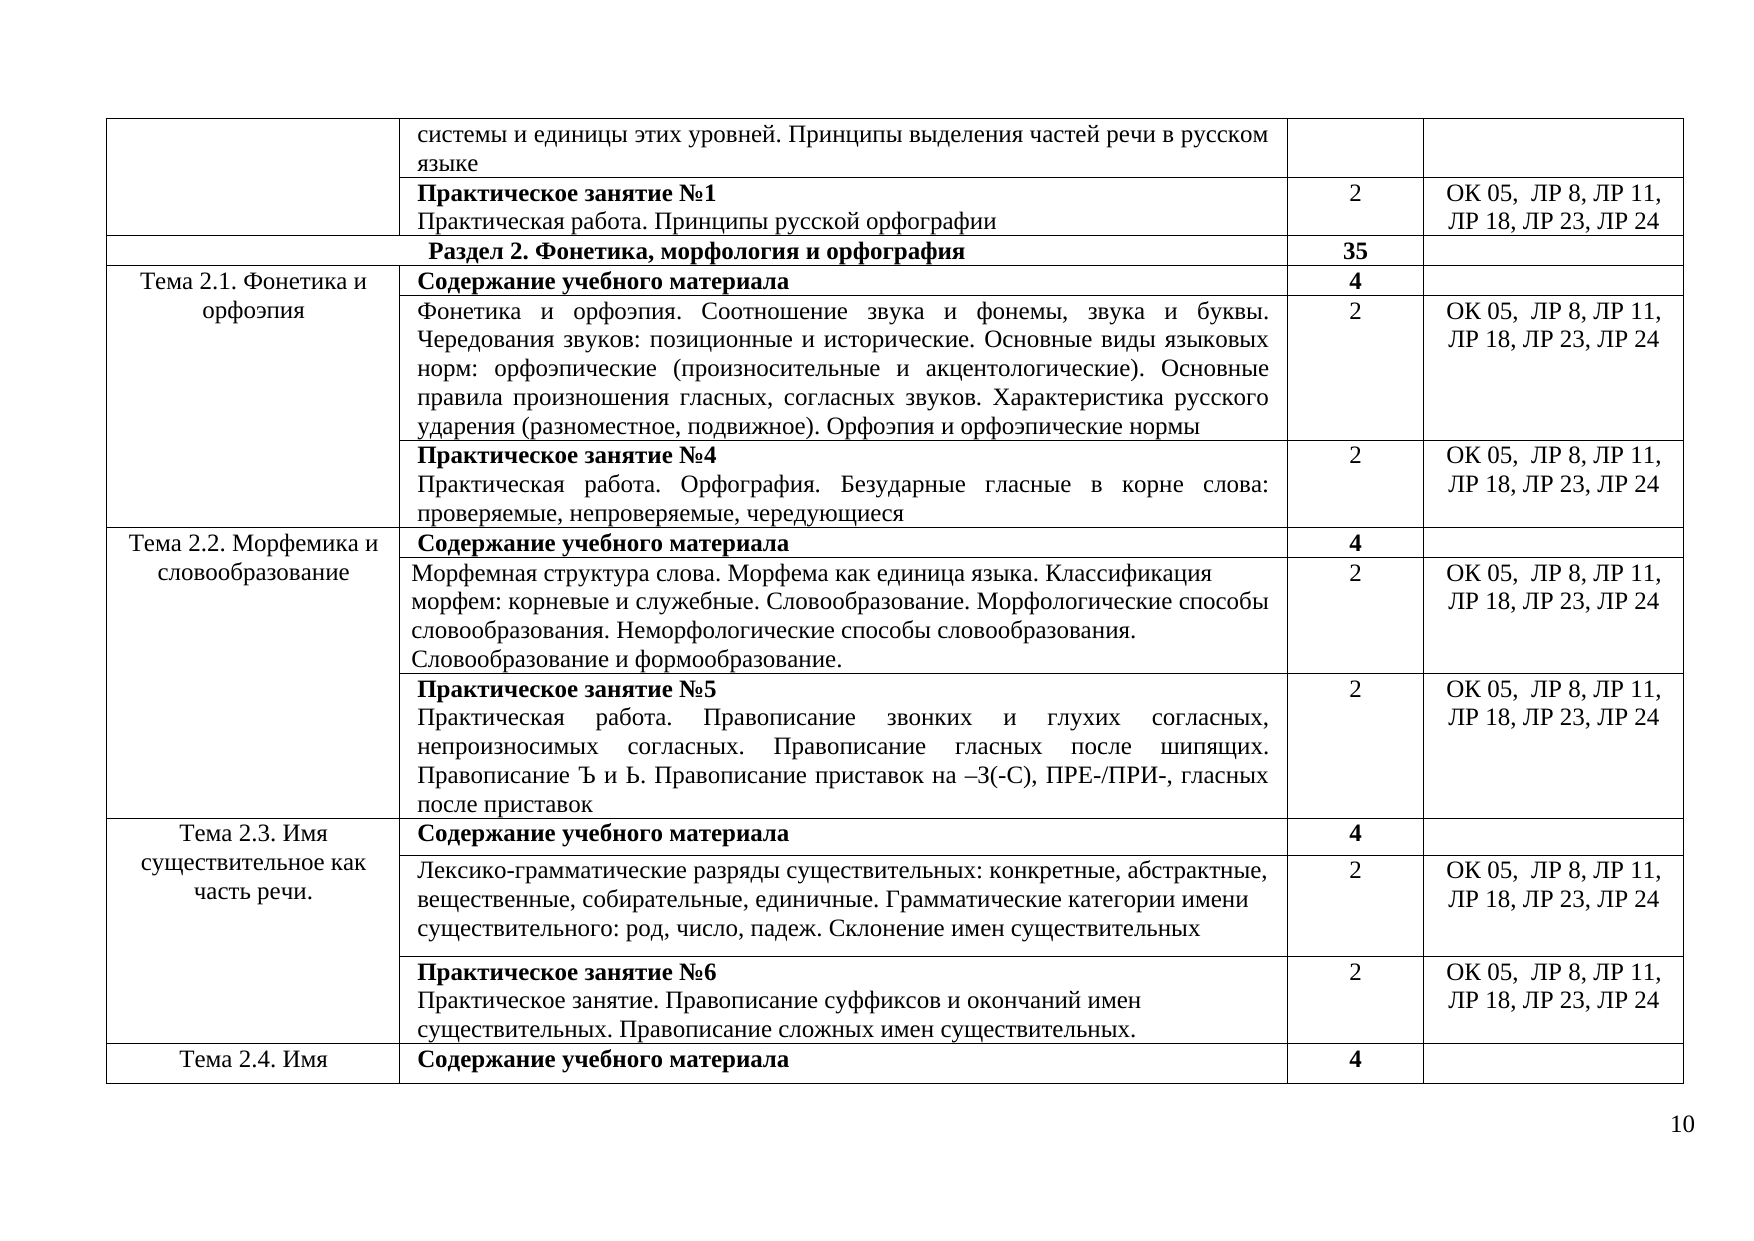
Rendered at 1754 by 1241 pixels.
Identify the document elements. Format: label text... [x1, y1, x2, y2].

table_cell ОК 05, ЛР 8, ЛР 11, ЛР 18, ЛР 23, ЛР 24 [1424, 296, 1683, 439]
table_cell 2 [1288, 957, 1423, 1043]
table_cell Морфемная структура слова. Морфема как единица языка. Классификация морфем: корневые и служебные. Словообразование. Морфологические способы словообразования. Неморфологические способы словообразования. Словообразование и формообразование. [400, 558, 1287, 673]
table_cell ОК 05, ЛР 8, ЛР 11, ЛР 18, ЛР 23, ЛР 24 [1424, 178, 1683, 235]
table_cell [1424, 119, 1683, 177]
table_cell 35 [1288, 236, 1423, 265]
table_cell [107, 1044, 399, 1082]
table_cell Раздел 2. Фонетика, морфология и орфография [107, 236, 1287, 265]
table_cell 2 [1288, 674, 1423, 817]
table_cell 4 [1288, 528, 1423, 557]
table_cell ОК 05, ЛР 8, ЛР 11, ЛР 18, ЛР 23, ЛР 24 [1424, 674, 1683, 817]
table_cell ОК 05, ЛР 8, ЛР 11, ЛР 18, ЛР 23, ЛР 24 [1424, 441, 1683, 527]
table_cell Лексико-грамматические разряды существительных: конкретные, абстрактные, вещественные, собирательные, единичные. Грамматические категории имени существительного: род, число, падеж. Склонение имен существительных [400, 856, 1287, 956]
table_cell [1424, 1044, 1683, 1082]
table_cell 2 [1288, 558, 1423, 673]
table_cell Практическое занятие №1 Практическая работа. Принципы русской орфографии [400, 178, 1287, 235]
table_cell ОК 05, ЛР 8, ЛР 11, ЛР 18, ЛР 23, ЛР 24 [1424, 957, 1683, 1043]
table_cell Содержание учебного материала [400, 528, 1287, 557]
table_cell Тема 2.1. Фонетика и орфоэпия [107, 266, 399, 527]
table_cell [1424, 819, 1683, 854]
table_cell 2 [1288, 296, 1423, 439]
table_cell [1424, 236, 1683, 265]
table_cell Тема 2.3. Имя существительное как часть речи. [107, 819, 399, 1043]
table_cell Тема 2.2. Морфемика и словообразование [107, 528, 399, 817]
table_cell Содержание учебного материала [400, 266, 1287, 295]
table_cell ОК 05, ЛР 8, ЛР 11, ЛР 18, ЛР 23, ЛР 24 [1424, 856, 1683, 956]
table_cell Практическое занятие №5 Практическая работа. Правописание звонких и глухих согласных, непроизносимых согласных. Правописание гласных после шипящих. Правописание Ъ и Ь. Правописание приставок на –З(-С), ПРЕ-/ПРИ-, гласных после приставок [400, 674, 1287, 817]
table_cell Практическое занятие №4 Практическая работа. Орфография. Безударные гласные в корне слова: проверяемые, непроверяемые, чередующиеся [400, 441, 1287, 527]
table_cell Практическое занятие №6 Практическое занятие. Правописание суффиксов и окончаний имен существительных. Правописание сложных имен существительных. [400, 957, 1287, 1043]
table_cell [1424, 528, 1683, 557]
table_cell 4 [1288, 1044, 1423, 1082]
table_cell 2 [1288, 441, 1423, 527]
table_cell Фонетика и орфоэпия. Соотношение звука и фонемы, звука и буквы. Чередования звуков: позиционные и исторические. Основные виды языковых норм: орфоэпические (произносительные и акцентологические). Основные правила произношения гласных, согласных звуков. Характеристика русского ударения (разноместное, подвижное). Орфоэпия и орфоэпические нормы [400, 296, 1287, 439]
table_cell 4 [1288, 819, 1423, 854]
table_cell Содержание учебного материала [400, 1044, 1287, 1082]
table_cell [400, 119, 1287, 177]
table_cell 2 [1288, 856, 1423, 956]
table_cell ОК 05, ЛР 8, ЛР 11, ЛР 18, ЛР 23, ЛР 24 [1424, 558, 1683, 673]
table_cell 2 [1288, 178, 1423, 235]
table_cell 4 [1288, 266, 1423, 295]
table_cell Содержание учебного материала [400, 819, 1287, 854]
table_cell 2 [1288, 119, 1423, 177]
table_cell [1424, 266, 1683, 295]
